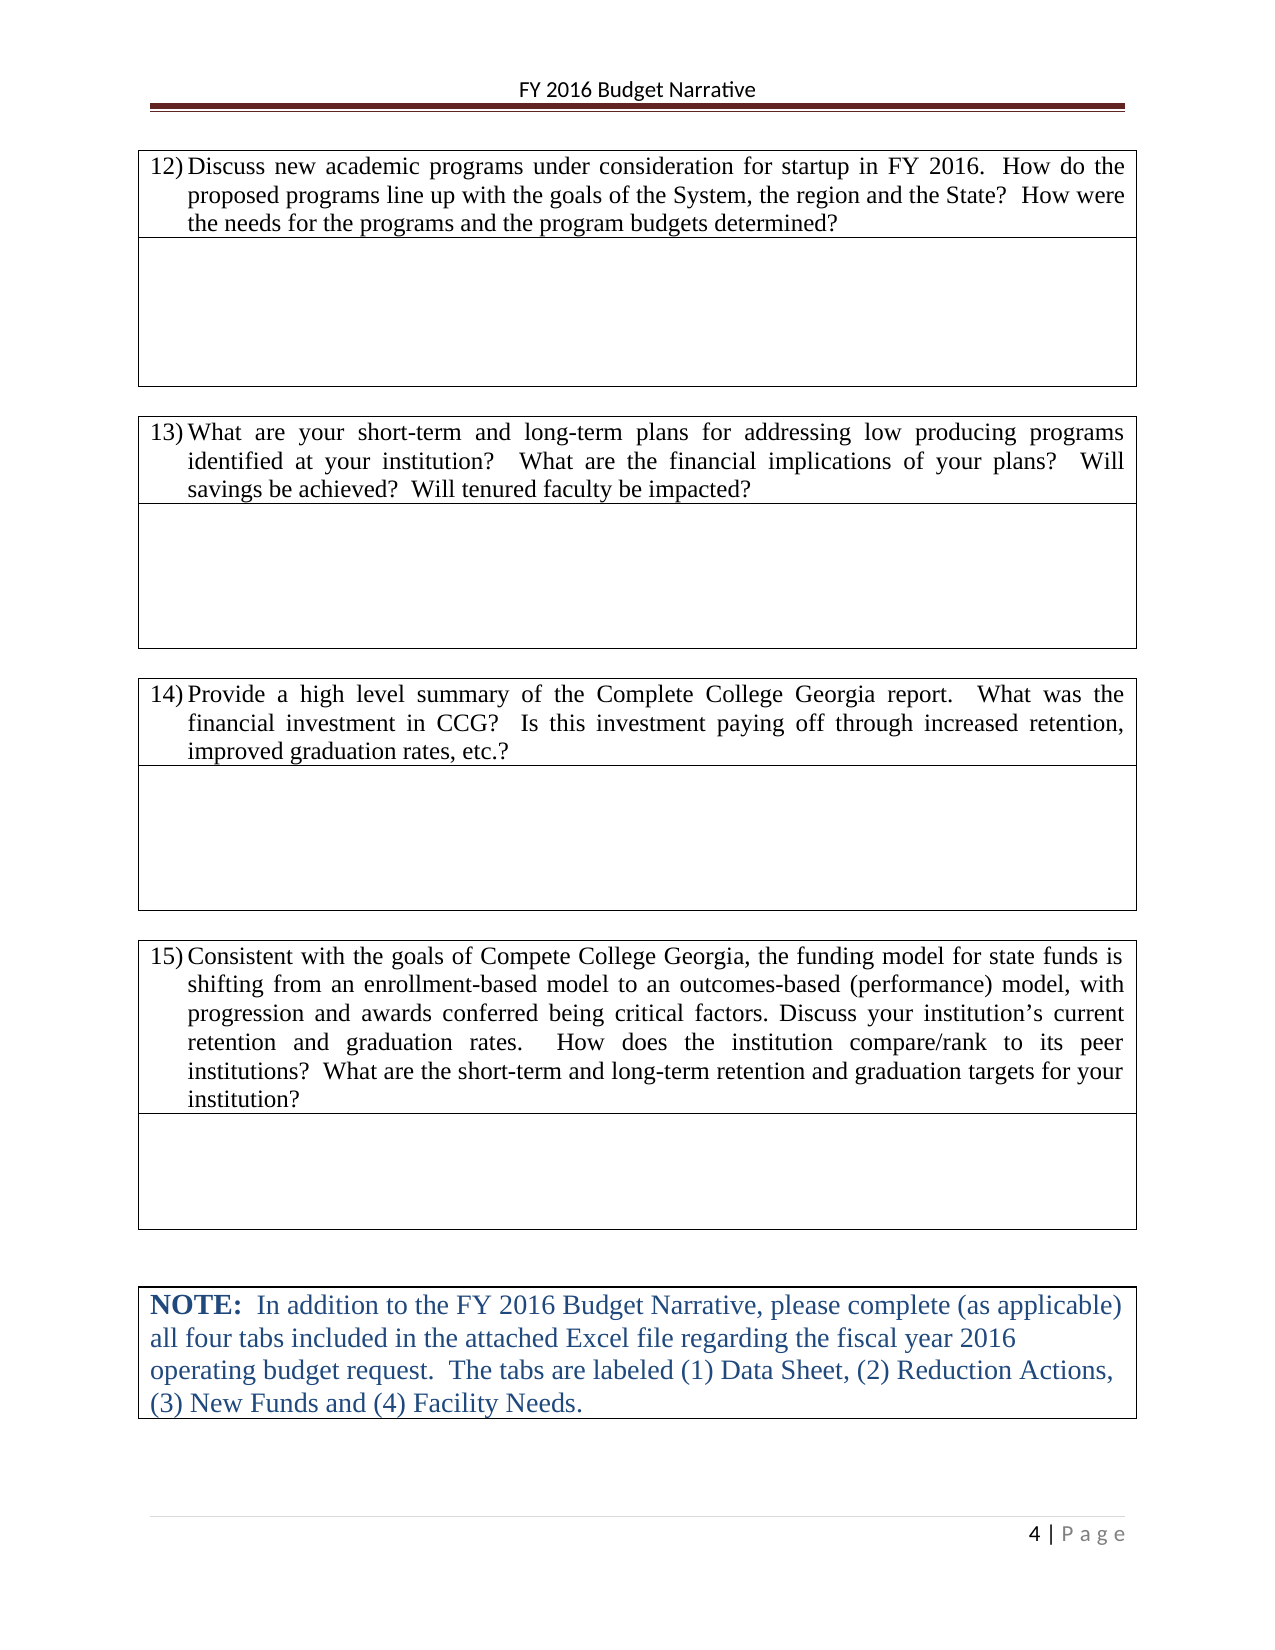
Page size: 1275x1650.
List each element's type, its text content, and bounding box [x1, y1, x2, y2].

table_cell [139, 504, 1136, 648]
table_header Provide a high level summary of the Complete College Georgia report. What was the financial investment in CCG? Is this investment paying off through increased retention, improved graduation rates, etc.? [139, 679, 1136, 765]
table_header Consistent with the goals of Compete College Georgia, the funding model for state funds is shifting from an enrollment-based model to an outcomes-based (performance) model, with progression and awards conferred being critical factors. Discuss your institution’s current retention and graduation rates. How does the institution compare/rank to its peer institutions? What are the short-term and long-term retention and graduation targets for your institution? [139, 941, 1136, 1113]
table_cell Discuss new academic programs under consideration for startup in FY 2016. How do the proposed programs line up with the goals of the System, the region and the State? How were the needs for the programs and the program budgets determined? [139, 151, 1136, 237]
table_header What are your short-term and long-term plans for addressing low producing programs identified at your institution? What are the financial implications of your plans? Will savings be achieved? Will tenured faculty be impacted? [139, 417, 1136, 503]
table_cell [139, 238, 1136, 386]
table_cell [139, 766, 1136, 910]
table_header NOTE: In addition to the FY 2016 Budget Narrative, please complete (as applicable) all four tabs included in the attached Excel file regarding the fiscal year 2016 operating budget request. The tabs are labeled (1) Data Sheet, (2) Reduction Actions, (3) New Funds and (4) Facility Needs. [139, 1288, 1136, 1418]
table_cell [139, 1114, 1136, 1229]
